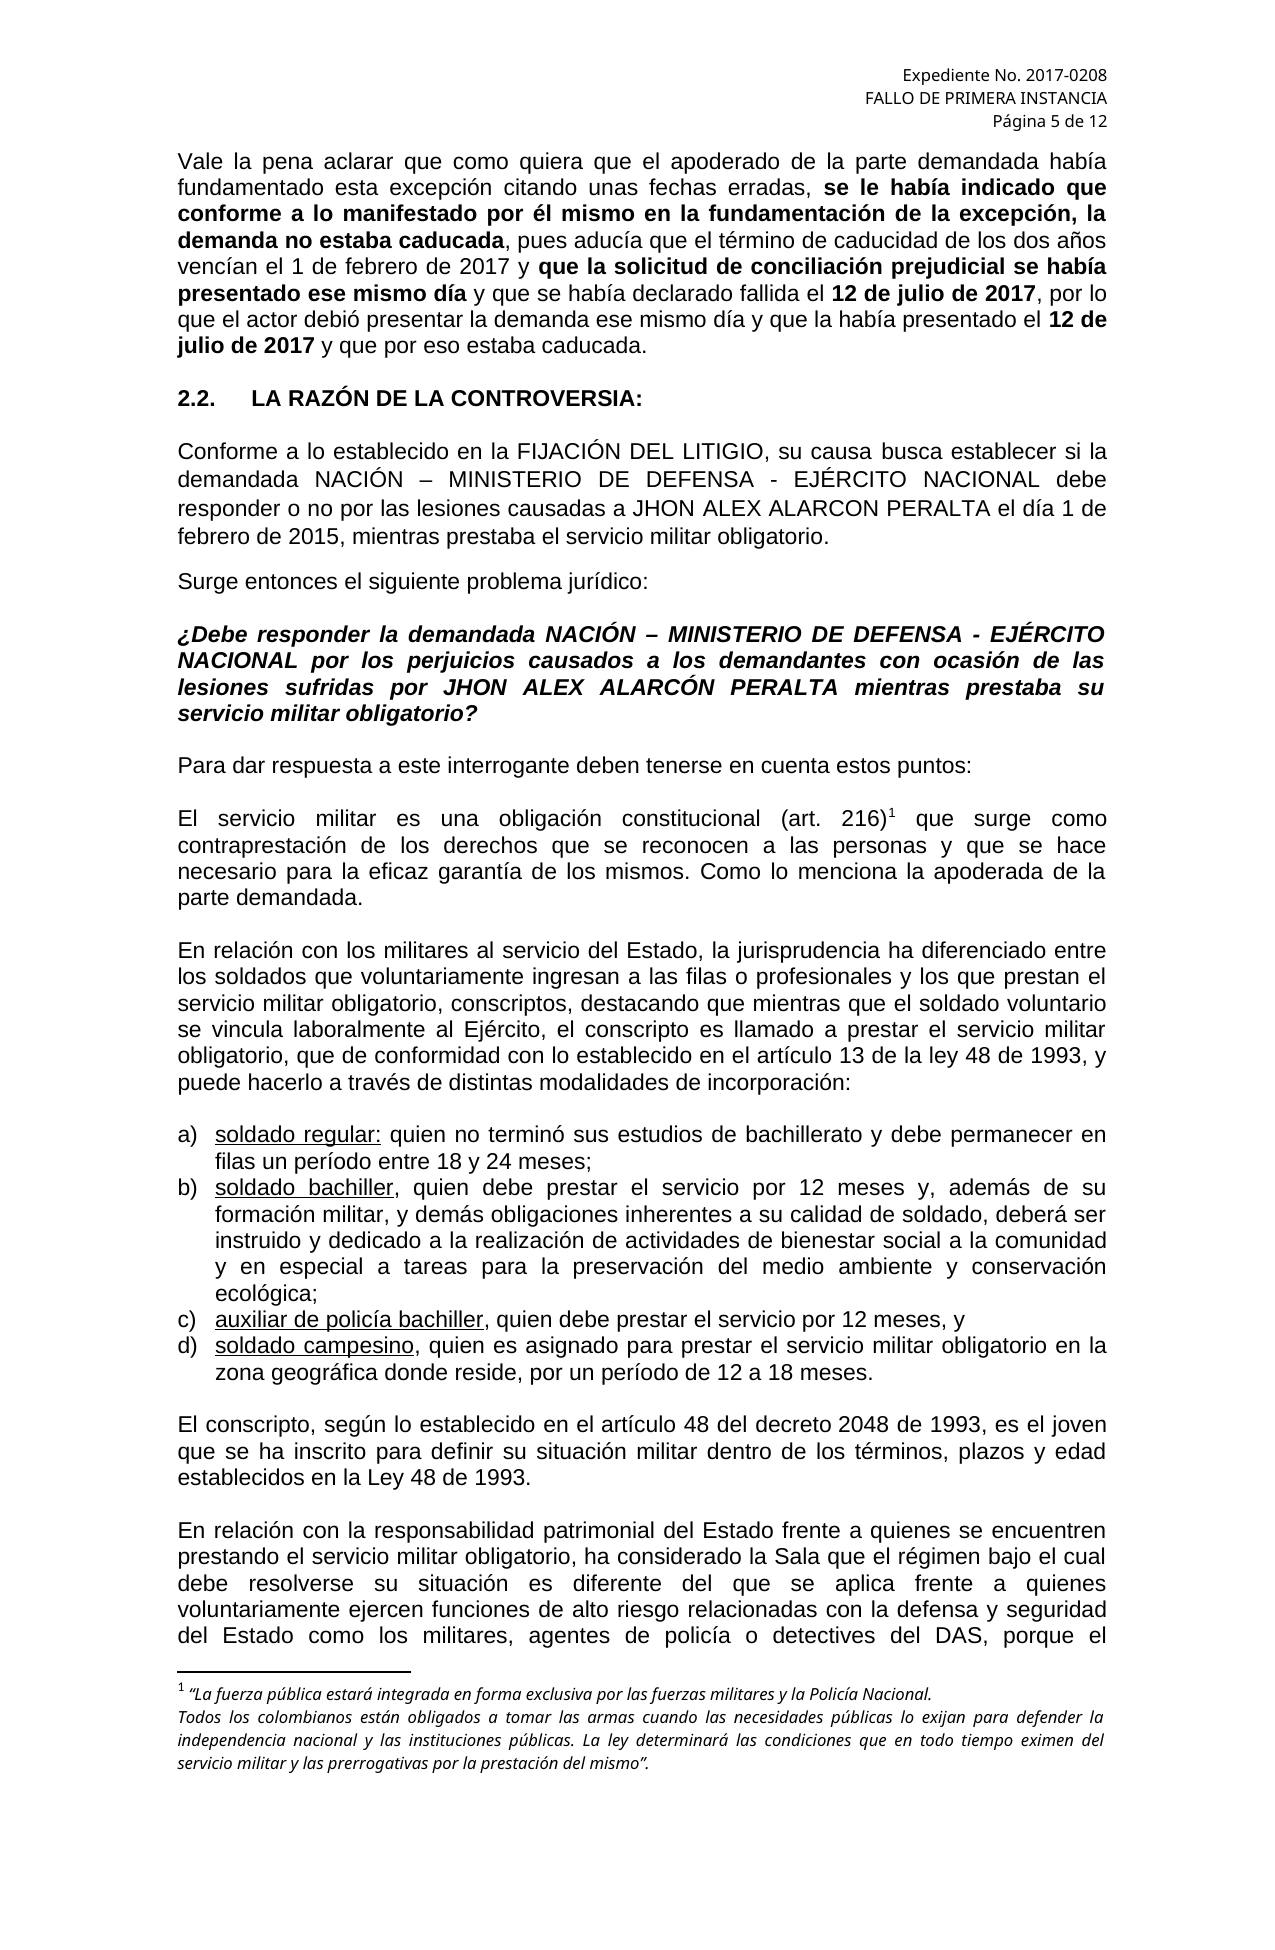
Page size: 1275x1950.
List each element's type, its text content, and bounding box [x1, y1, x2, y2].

list soldado regular: quien no terminó sus estudios de bachillerato y debe permanecer en filas un período entre 18 y 24 meses; [177, 1121, 1107, 1174]
list LA RAZÓN DE LA CONTROVERSIA: [177, 385, 1107, 411]
list Vale la pena aclarar que como quiera que el apoderado de la parte demandada había fundamentado esta excepción citando unas fechas erradas, se le había indicado que conforme a lo manifestado por él mismo en la fundamentación de la excepción, la demanda no estaba caducada, pues aducía que el término de caducidad de los dos años vencían el 1 de febrero de 2017 y que la solicitud de conciliación prejudicial se había presentado ese mismo día y que se había declarado fallida el 12 de julio de 2017, por lo que el actor debió presentar la demanda ese mismo día y que la había presentado el 12 de julio de 2017 y que por eso estaba caducada. [177, 148, 1107, 358]
list soldado bachiller, quien debe prestar el servicio por 12 meses y, además de su formación militar, y demás obligaciones inherentes a su calidad de soldado, deberá ser instruido y dedicado a la realización de actividades de bienestar social a la comunidad y en especial a tareas para la preservación del medio ambiente y conservación ecológica; [177, 1174, 1107, 1306]
text El servicio militar es una obligación constitucional (art. 216) que surge como contraprestación de los derechos que se reconocen a las personas y que se hace necesario para la eficaz garantía de los mismos. Como lo menciona la apoderada de la parte demandada. [177, 805, 1107, 911]
list soldado campesino, quien es asignado para prestar el servicio militar obligatorio en la zona geográfica donde reside, por un período de 12 a 18 meses. [177, 1332, 1107, 1385]
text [177, 1517, 1107, 1648]
text En relación con los militares al servicio del Estado, la jurisprudencia ha diferenciado entre los soldados que voluntariamente ingresan a las filas o profesionales y los que prestan el servicio militar obligatorio, conscriptos, destacando que mientras que el soldado voluntario se vincula laboralmente al Ejército, el conscripto es llamado a prestar el servicio militar obligatorio, que de conformidad con lo establecido en el artículo 13 de la ley 48 de 1993, y puede hacerlo a través de distintas modalidades de incorporación: [177, 937, 1107, 1095]
text El conscripto, según lo establecido en el artículo 48 del decreto 2048 de 1993, es el joven que se ha inscrito para definir su situación militar dentro de los términos, plazos y edad establecidos en la Ley 48 de 1993. [177, 1411, 1107, 1490]
text Conforme a lo establecido en la FIJACIÓN DEL LITIGIO, su causa busca establecer si la demandada NACIÓN – MINISTERIO DE DEFENSA - EJÉRCITO NACIONAL debe responder o no por las lesiones causadas a JHON ALEX ALARCON PERALTA el día 1 de febrero de 2015, mientras prestaba el servicio militar obligatorio. [177, 438, 1107, 549]
list auxiliar de policía bachiller, quien debe prestar el servicio por 12 meses, y [177, 1306, 1107, 1332]
text ¿Debe responder la demandada NACIÓN – MINISTERIO DE DEFENSA - EJÉRCITO NACIONAL por los perjuicios causados a los demandantes con ocasión de las lesiones sufridas por JHON ALEX ALARCÓN PERALTA mientras prestaba su servicio militar obligatorio? [177, 621, 1107, 726]
text Surge entonces el siguiente problema jurídico: [177, 568, 1107, 594]
text Para dar respuesta a este interrogante deben tenerse en cuenta estos puntos: [177, 752, 1107, 779]
